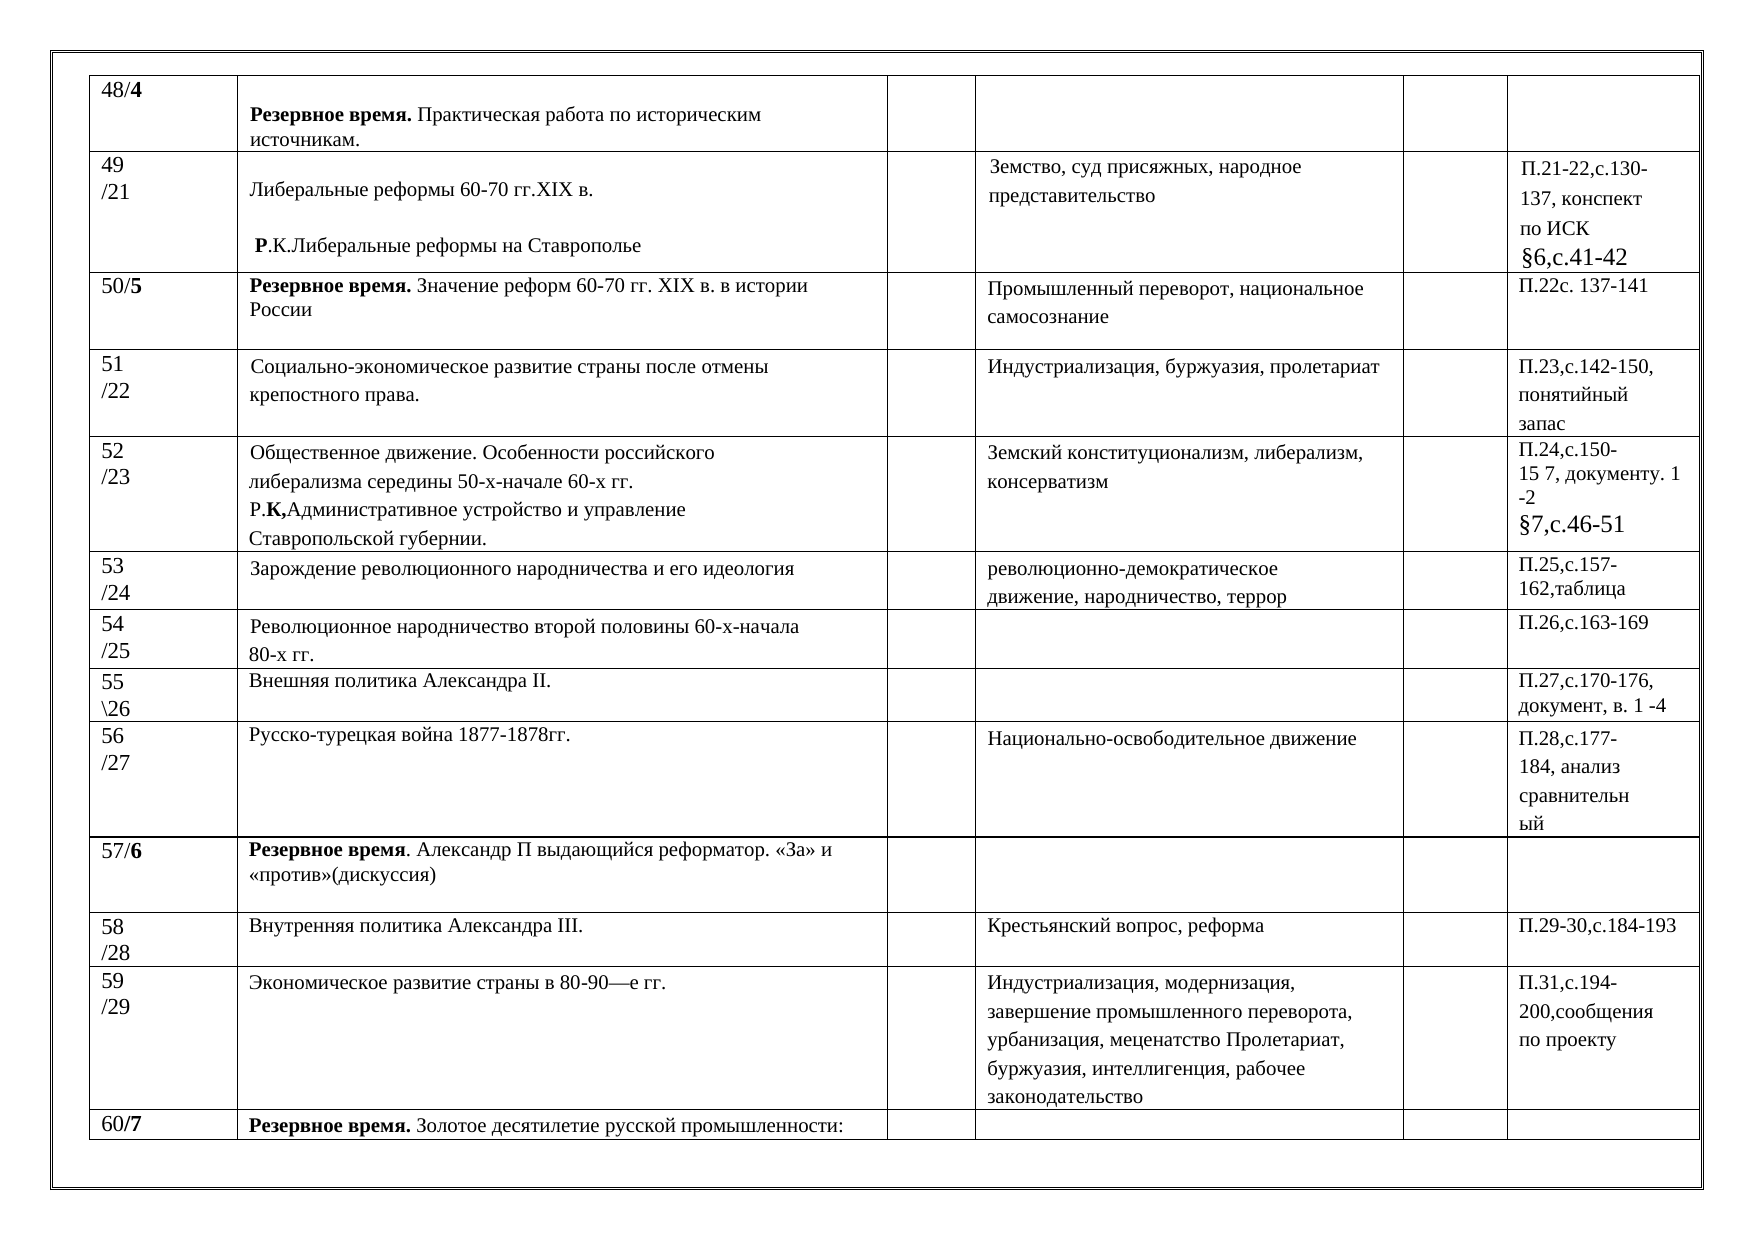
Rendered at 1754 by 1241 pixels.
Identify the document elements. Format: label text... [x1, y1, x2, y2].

table_cell [1404, 76, 1507, 151]
table_cell [1508, 1110, 1699, 1139]
table_cell Резервное время. Практическая работа по историческим источникам. [238, 76, 887, 151]
table_cell [1404, 838, 1507, 912]
table_cell [976, 1110, 1403, 1139]
table_cell революционно-демократическое движение, народничество, террор [976, 552, 1403, 609]
table_cell [888, 152, 975, 272]
table_cell [1508, 838, 1699, 912]
table_cell [888, 838, 975, 912]
table_cell [1404, 967, 1507, 1109]
table_cell 54 /25 [90, 610, 237, 667]
table_cell [1404, 722, 1507, 836]
table_cell [1508, 76, 1699, 151]
table_cell [888, 76, 975, 151]
table_cell [976, 76, 1403, 151]
table_cell [976, 610, 1403, 667]
table_cell 49 /21 [90, 152, 237, 272]
table_cell Социально-экономическое развитие страны после отмены крепостного права. [238, 350, 887, 436]
table_cell 59 /29 [90, 967, 237, 1109]
table_cell [888, 350, 975, 436]
table_cell Индустриализация, буржуазия, пролетариат [976, 350, 1403, 436]
table_cell 48/4 [90, 76, 237, 151]
table_cell [1404, 350, 1507, 436]
table_cell [888, 722, 975, 836]
table_cell Земский конституционализм, либерализм, консерватизм [976, 437, 1403, 551]
table_cell [888, 552, 975, 609]
table_cell Либеральные реформы 60-70 гг.XIX в. Р.К.Либеральные реформы на Ставрополье [238, 152, 887, 272]
table_cell П.25,с.157-162,таблица [1508, 552, 1699, 609]
table_cell [888, 610, 975, 667]
table_cell [888, 273, 975, 349]
table_cell П.23,с.142-150, понятийный запас [1508, 350, 1699, 436]
table_cell 51 /22 [90, 350, 237, 436]
table_cell [888, 669, 975, 721]
table_cell Национально-освободительное движение [976, 722, 1403, 836]
table_cell [888, 967, 975, 1109]
table_cell [1404, 669, 1507, 721]
table_cell Крестьянский вопрос, реформа [976, 913, 1403, 966]
table_cell [1404, 610, 1507, 667]
table_cell [1404, 552, 1507, 609]
table_cell [976, 838, 1403, 912]
table_cell Экономическое развитие страны в 80-90—е гг. [238, 967, 887, 1109]
table_cell 58 /28 [90, 913, 237, 966]
table_cell Русско-турецкая война 1877-1878гг. [238, 722, 887, 836]
table_cell [1404, 1110, 1507, 1139]
table_cell [1404, 152, 1507, 272]
table_cell Промышленный переворот, национальное самосознание [976, 273, 1403, 349]
table_cell [976, 669, 1403, 721]
table_cell [1404, 273, 1507, 349]
table_cell 60/7 [90, 1110, 237, 1139]
table_cell П.22с. 137-141 [1508, 273, 1699, 349]
table_cell Земство, суд присяжных, народное представительство [976, 152, 1403, 272]
table_cell 56 /27 [90, 722, 237, 836]
table_cell Внешняя политика Александра II. [238, 669, 887, 721]
table_cell П.29-30,с.184-193 [1508, 913, 1699, 966]
table_cell Резервное время. Александр П выдающийся реформатор. «За» и «против»(дискуссия) [238, 838, 887, 912]
table_cell П.27,с.170-176, документ, в. 1 -4 [1508, 669, 1699, 721]
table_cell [238, 1110, 887, 1139]
table_cell Зарождение революционного народничества и его идеология [238, 552, 887, 609]
table_cell 55 \26 [90, 669, 237, 721]
table_cell П.26,с.163-169 [1508, 610, 1699, 667]
table_cell Индустриализация, модернизация, завершение промышленного переворота, урбанизация, меценатство Пролетариат, буржуазия, интеллигенция, рабочее законодательство [976, 967, 1403, 1109]
table_cell П.31,с.194-200,сообщения по проекту [1508, 967, 1699, 1109]
table_cell 50/5 [90, 273, 237, 349]
table_cell [1404, 437, 1507, 551]
table_cell Резервное время. Значение реформ 60-70 гг. XIX в. в истории России [238, 273, 887, 349]
table_cell [888, 437, 975, 551]
table_cell Общественное движение. Особенности российского либерализма середины 50-х-начале 60-х гг. Р.К,Административное устройство и управление Ставропольской губернии. [238, 437, 887, 551]
table_cell [888, 1110, 975, 1139]
table_cell 57/6 [90, 838, 237, 912]
table_cell Революционное народничество второй половины 60-х-начала 80-х гг. [238, 610, 887, 667]
table_cell Внутренняя политика Александра III. [238, 913, 887, 966]
table_cell П.24,с.150- 15 7, документу. 1 -2 §7,с.46-51 [1508, 437, 1699, 551]
table_cell 53 /24 [90, 552, 237, 609]
table_cell П.28,с.177-184, анализ сравнительный [1508, 722, 1699, 836]
table_cell [888, 913, 975, 966]
table_cell [1404, 913, 1507, 966]
table_cell П.21-22,с.130-137, конспект по ИСК §6,с.41-42 [1508, 152, 1699, 272]
table_cell 52 /23 [90, 437, 237, 551]
